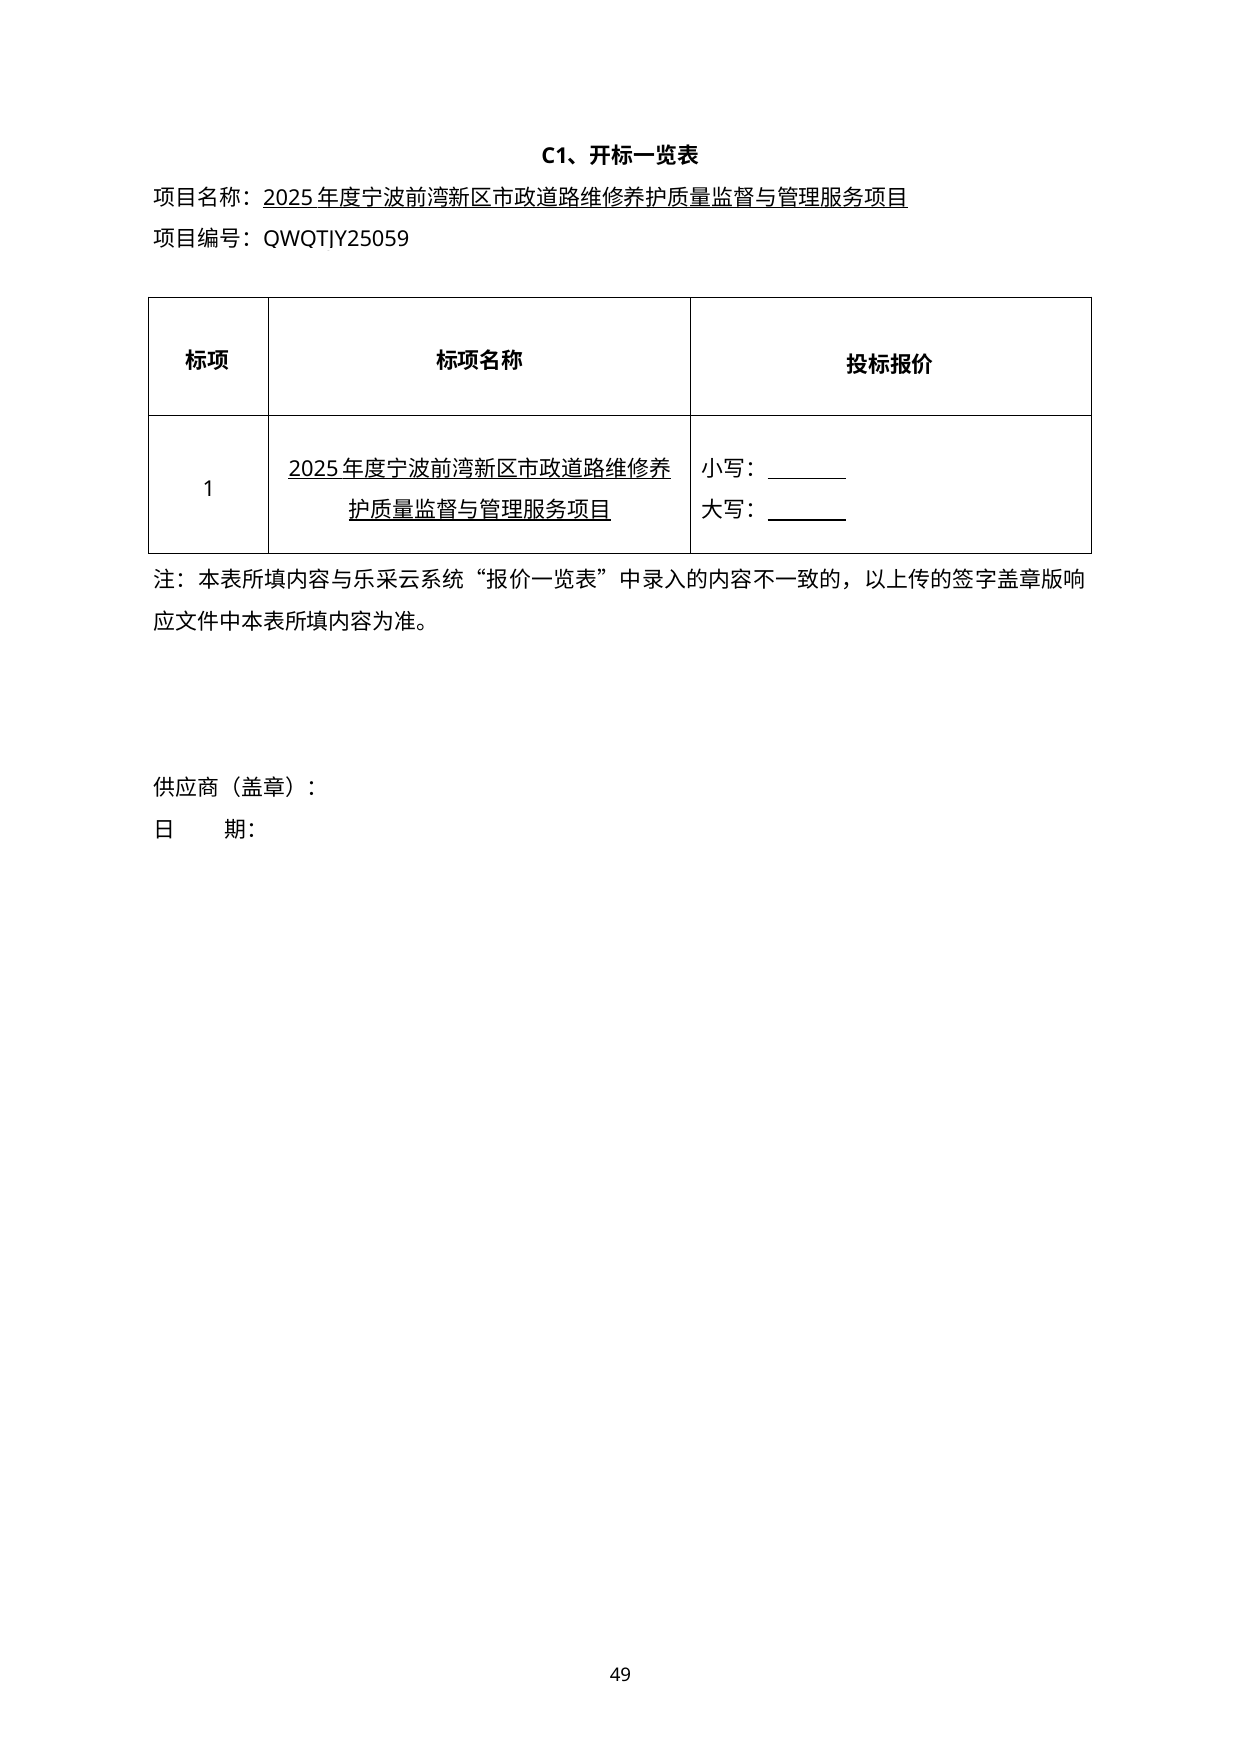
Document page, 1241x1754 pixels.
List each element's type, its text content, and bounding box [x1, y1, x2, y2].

table_cell 2025年度宁波前湾新区市政道路维修养护质量监督与管理服务项目 [269, 416, 690, 553]
table_cell 1 [149, 416, 268, 553]
text 供应商（盖章）： [153, 762, 1087, 804]
table_header 投标报价 [691, 298, 1091, 415]
table_cell 小写： 大写： [691, 416, 1091, 553]
text 项目名称：2025年度宁波前湾新区市政道路维修养护质量监督与管理服务项目 [153, 172, 1087, 213]
text 项目编号：QWQTJY25059 [153, 213, 1087, 255]
table_header 标项 [149, 298, 268, 415]
text 日 期： [153, 804, 1087, 846]
table_header 标项名称 [269, 298, 690, 415]
text 注：本表所填内容与乐采云系统“报价一览表”中录入的内容不一致的，以上传的签字盖章版响应文件中本表所填内容为准。 [153, 554, 1087, 637]
text C1、开标一览表 [153, 130, 1087, 172]
